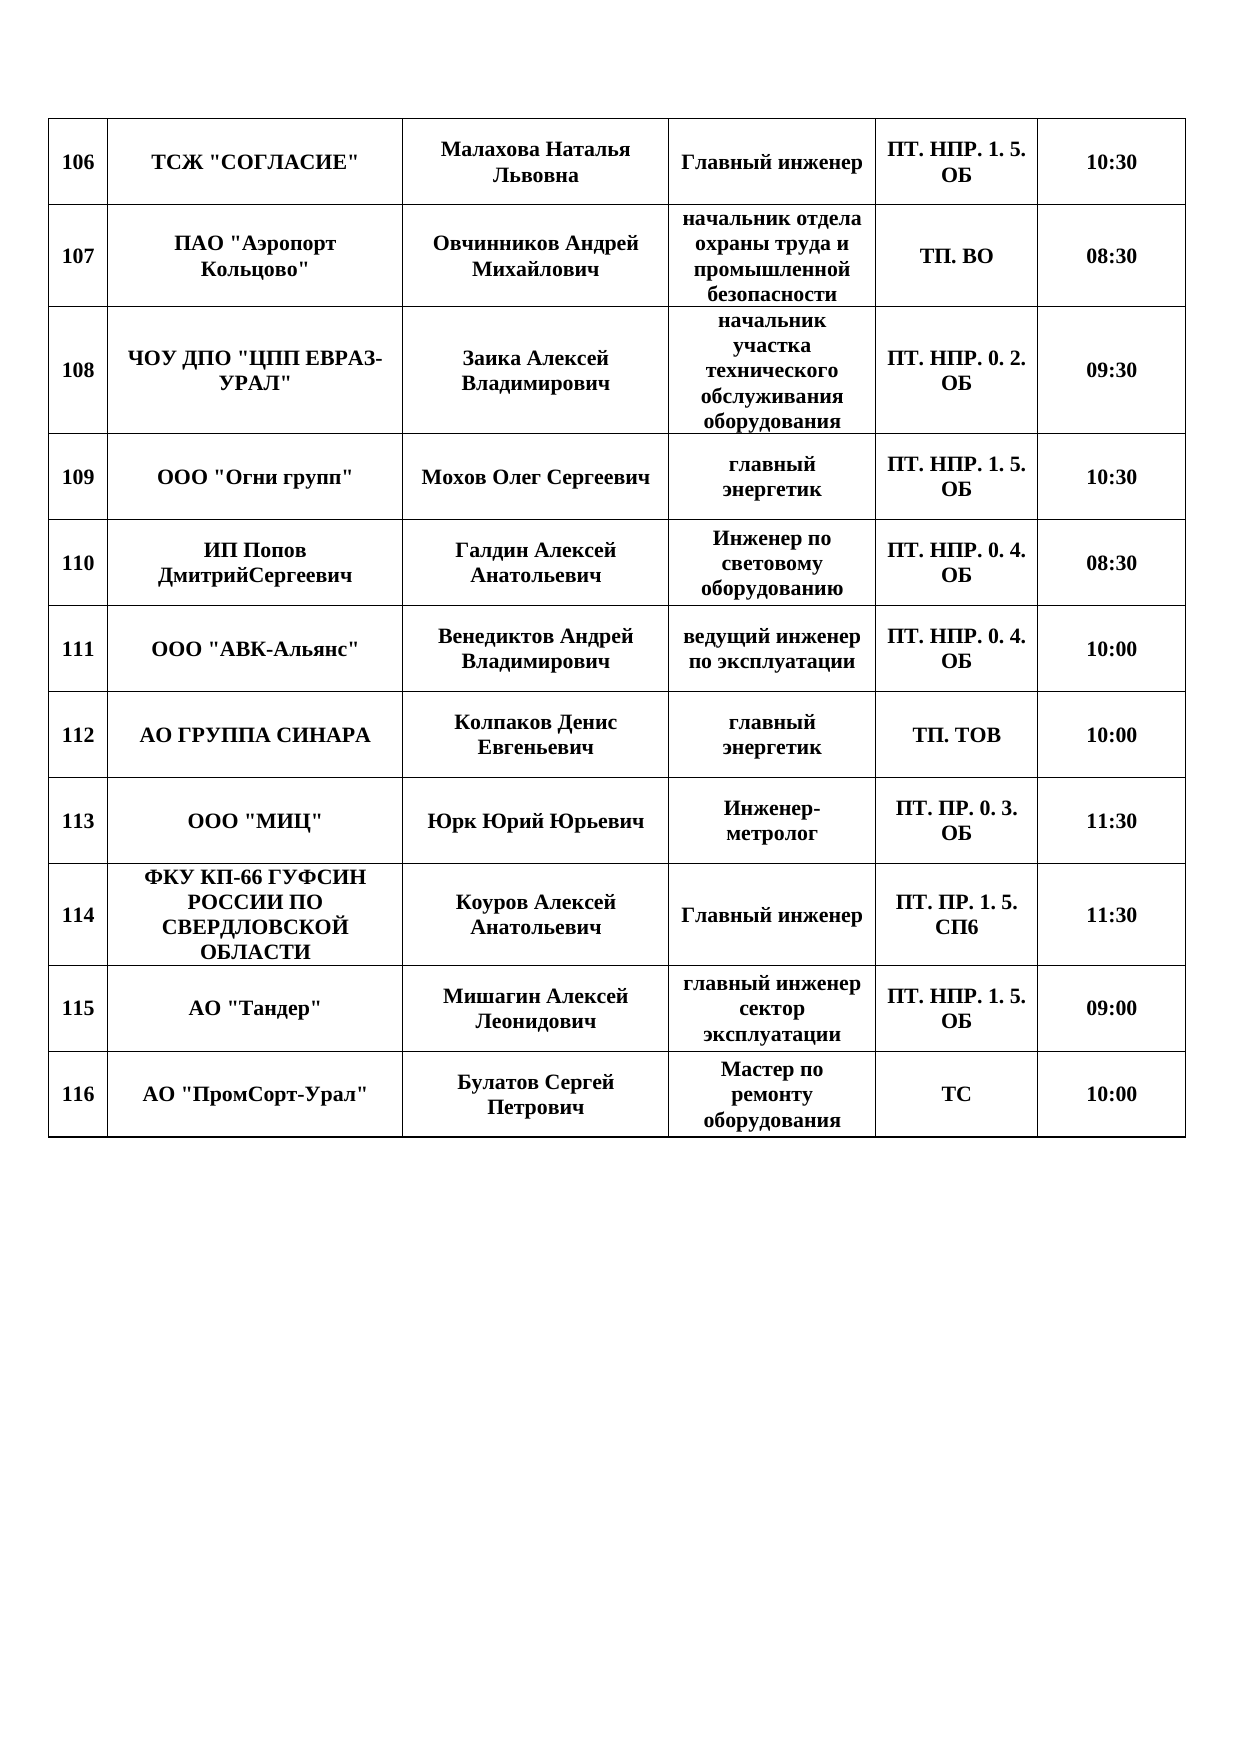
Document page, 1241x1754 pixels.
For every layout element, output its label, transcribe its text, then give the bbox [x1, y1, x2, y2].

table_cell АО "Тандер" [108, 966, 402, 1051]
table_cell ПТ. НПР. 1. 5. ОБ [876, 119, 1037, 204]
table_cell ЧОУ ДПО "ЦПП ЕВРАЗ-УРАЛ" [108, 307, 402, 433]
table_cell Коуров Алексей Анатольевич [403, 864, 668, 964]
table_cell 108 [49, 307, 107, 433]
table_cell ООО "АВК-Альянс" [108, 606, 402, 691]
table_cell АО ГРУППА СИНАРА [108, 692, 402, 777]
table_cell ФКУ КП-66 ГУФСИН РОССИИ ПО СВЕРДЛОВСКОЙ ОБЛАСТИ [108, 864, 402, 964]
table_cell ТСЖ "СОГЛАСИЕ" [108, 119, 402, 204]
table_cell Заика Алексей Владимирович [403, 307, 668, 433]
table_cell 10:30 [1038, 119, 1185, 204]
table_cell 110 [49, 520, 107, 605]
table_cell 10:00 [1038, 1052, 1185, 1136]
table_cell 10:30 [1038, 434, 1185, 519]
table_cell Главный инженер [669, 864, 875, 964]
table_cell ПТ. ПР. 1. 5. СП6 [876, 864, 1037, 964]
table_cell 10:00 [1038, 692, 1185, 777]
table_cell главный энергетик [669, 434, 875, 519]
table_cell 08:30 [1038, 205, 1185, 306]
table_cell 09:00 [1038, 966, 1185, 1051]
table_cell ПАО "Аэропорт Кольцово" [108, 205, 402, 306]
table_cell 107 [49, 205, 107, 306]
table_cell ООО "Огни групп" [108, 434, 402, 519]
table_cell 09:30 [1038, 307, 1185, 433]
table_cell 106 [49, 119, 107, 204]
table_cell ведущий инженер по эксплуатации [669, 606, 875, 691]
table_cell начальник участка технического обслуживания оборудования [669, 307, 875, 433]
table_cell Галдин Алексей Анатольевич [403, 520, 668, 605]
table_cell ПТ. ПР. 0. 3. ОБ [876, 778, 1037, 863]
table_cell Овчинников Андрей Михайлович [403, 205, 668, 306]
table_cell 116 [49, 1052, 107, 1136]
table_cell Венедиктов Андрей Владимирович [403, 606, 668, 691]
table_cell ТП. ВО [876, 205, 1037, 306]
table_cell ПТ. НПР. 0. 4. ОБ [876, 520, 1037, 605]
table_cell ПТ. НПР. 0. 2. ОБ [876, 307, 1037, 433]
table_cell ТП. ТОВ [876, 692, 1037, 777]
table_cell Мастер по ремонту оборудования [669, 1052, 875, 1136]
table_cell Юрк Юрий Юрьевич [403, 778, 668, 863]
table_cell Мохов Олег Сергеевич [403, 434, 668, 519]
table_cell Колпаков Денис Евгеньевич [403, 692, 668, 777]
table_cell главный инженер сектор эксплуатации [669, 966, 875, 1051]
table_cell Мишагин Алексей Леонидович [403, 966, 668, 1051]
table_cell Малахова Наталья Львовна [403, 119, 668, 204]
table_cell Инженер по световому оборудованию [669, 520, 875, 605]
table_cell 114 [49, 864, 107, 964]
table_cell ПТ. НПР. 0. 4. ОБ [876, 606, 1037, 691]
table_cell 11:30 [1038, 864, 1185, 964]
table_cell 111 [49, 606, 107, 691]
table_cell 115 [49, 966, 107, 1051]
table_cell 112 [49, 692, 107, 777]
table_cell ПТ. НПР. 1. 5. ОБ [876, 434, 1037, 519]
table_cell ООО "МИЦ" [108, 778, 402, 863]
table_cell ПТ. НПР. 1. 5. ОБ [876, 966, 1037, 1051]
table_cell 11:30 [1038, 778, 1185, 863]
table_cell Инженер-метролог [669, 778, 875, 863]
table_cell ТС [876, 1052, 1037, 1136]
table_cell Главный инженер [669, 119, 875, 204]
table_cell 113 [49, 778, 107, 863]
table_cell АО "ПромСорт-Урал" [108, 1052, 402, 1136]
table_cell 08:30 [1038, 520, 1185, 605]
table_cell ИП Попов ДмитрийСергеевич [108, 520, 402, 605]
table_cell начальник отдела охраны труда и промышленной безопасности [669, 205, 875, 306]
table_cell 109 [49, 434, 107, 519]
table_cell главный энергетик [669, 692, 875, 777]
table_cell Булатов Сергей Петрович [403, 1052, 668, 1136]
table_cell 10:00 [1038, 606, 1185, 691]
